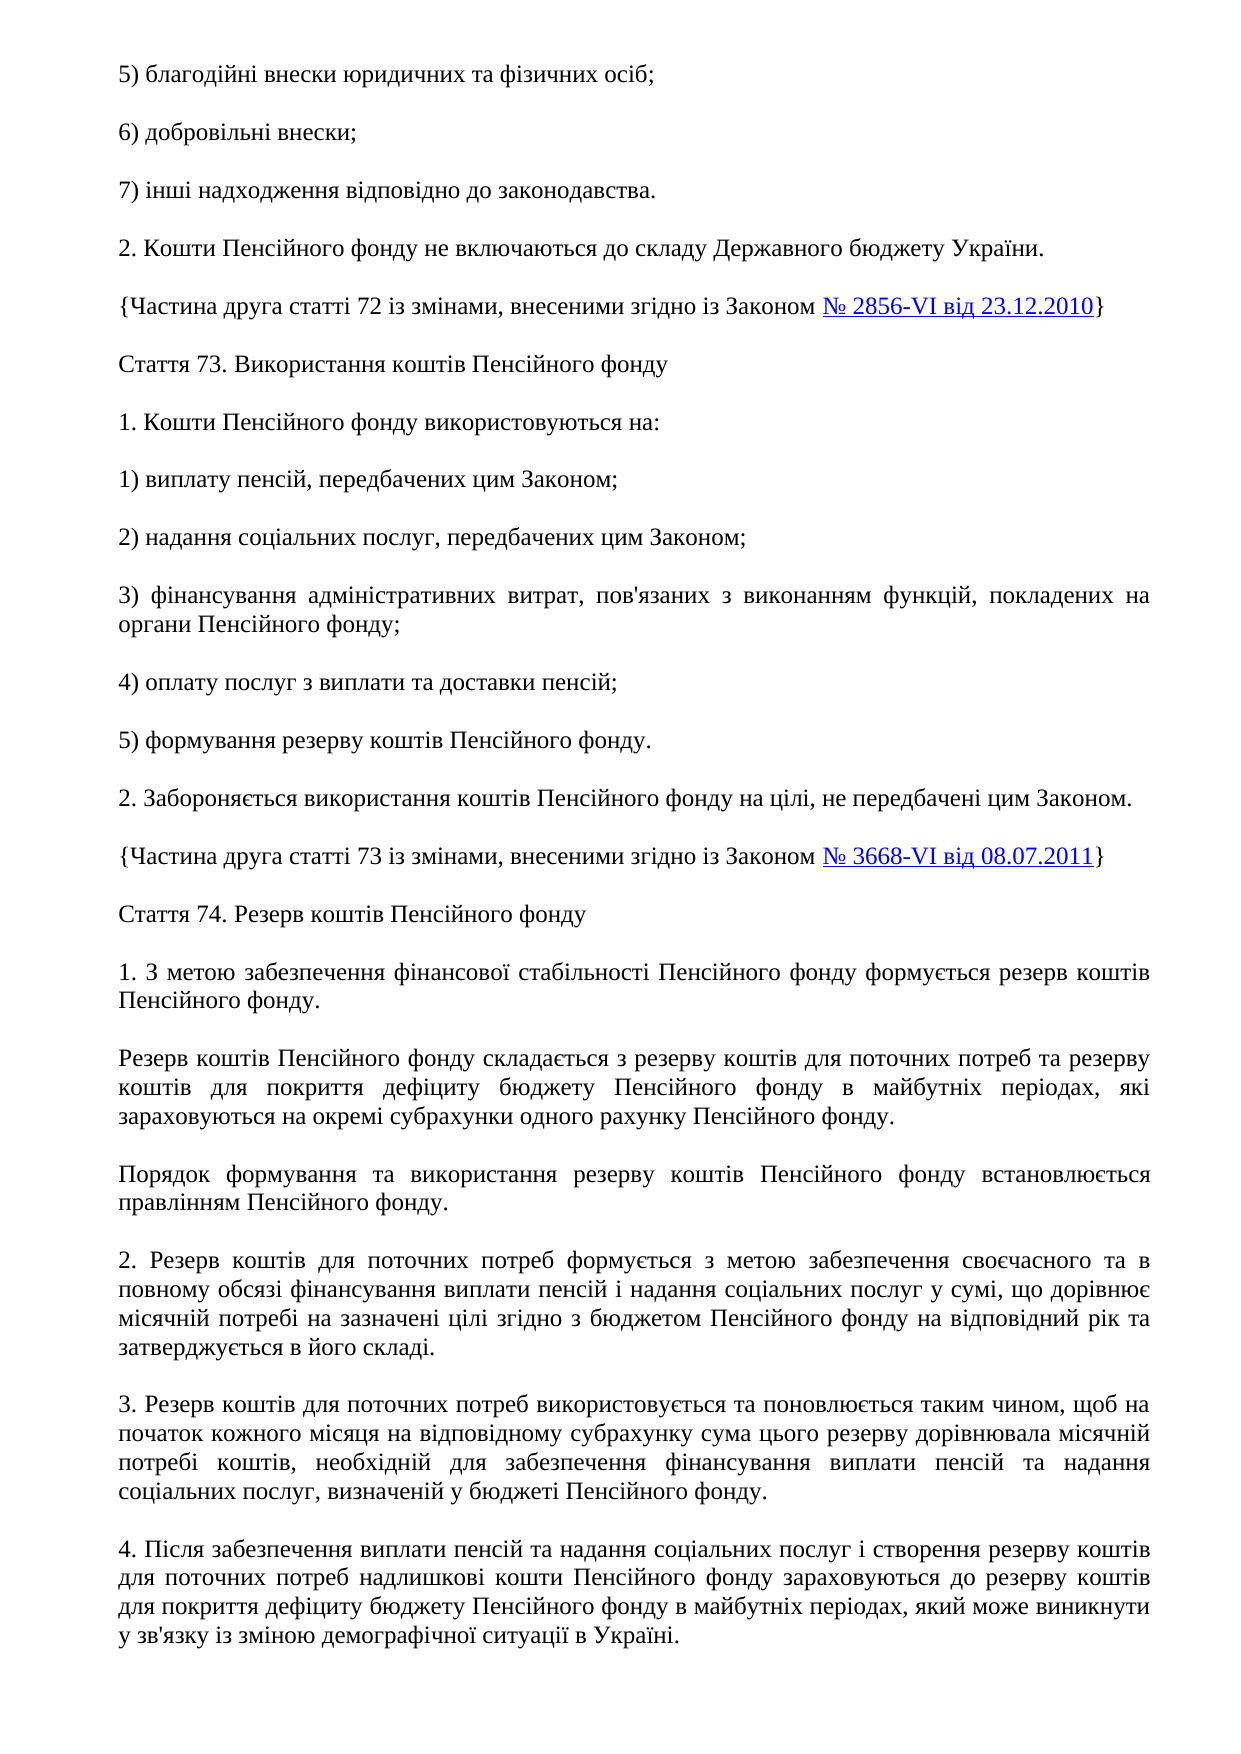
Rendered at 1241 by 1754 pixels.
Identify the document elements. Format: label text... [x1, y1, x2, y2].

text Стаття 73. Використання коштів Пенсійного фонду [118, 349, 1152, 377]
text 4) оплату послуг з виплати та доставки пенсій; [118, 667, 1152, 696]
text 1. Кошти Пенсійного фонду використовуються на: [118, 407, 1152, 435]
text 2. Кошти Пенсійного фонду не включаються до складу Державного бюджету України. [118, 233, 1152, 262]
text 1) виплату пенсій, передбачених цим Законом; [118, 464, 1152, 493]
text 2) надання соціальних послуг, передбачених цим Законом; [118, 522, 1152, 551]
text Стаття 74. Резерв коштів Пенсійного фонду [118, 899, 1152, 927]
text 5) формування резерву коштів Пенсійного фонду. [118, 725, 1152, 754]
text 7) інші надходження відповідно до законодавства. [118, 175, 1152, 204]
text 2. Забороняється використання коштів Пенсійного фонду на цілі, не передбачені цим Законом. [118, 783, 1152, 812]
text 3. Резерв коштів для поточних потреб використовується та поновлюється таким чином, щоб на початок кожного місяця на відповідному субрахунку сума цього резерву дорівнювала місячній потребі коштів, необхідній для забезпечення фінансування виплати пенсій та надання соціальних послуг, визначеній у бюджеті Пенсійного фонду. [118, 1389, 1152, 1504]
text 4. Після забезпечення виплати пенсій та надання соціальних послуг і створення резерву коштів для поточних потреб надлишкові кошти Пенсійного фонду зараховуються до резерву коштів для покриття дефіциту бюджету Пенсійного фонду в майбутніх періодах, який може виникнути у зв'язку із зміною демографічної ситуації в Україні. [118, 1534, 1152, 1649]
text 6) добровільні внески; [118, 117, 1152, 146]
text 5) благодійні внески юридичних та фізичних осіб; [118, 59, 1152, 88]
text {Частина друга статті 73 із змінами, внесеними згідно із Законом № 3668-VI від 08.07.2011} [118, 841, 1152, 869]
text 3) фінансування адміністративних витрат, пов'язаних з виконанням функцій, покладених на органи Пенсійного фонду; [118, 580, 1152, 638]
text 1. З метою забезпечення фінансової стабільності Пенсійного фонду формується резерв коштів Пенсійного фонду. [118, 957, 1152, 1014]
text 2. Резерв коштів для поточних потреб формується з метою забезпечення своєчасного та в повному обсязі фінансування виплати пенсій і надання соціальних послуг у сумі, що дорівнює місячній потребі на зазначені цілі згідно з бюджетом Пенсійного фонду на відповідний рік та затверджується в його складі. [118, 1245, 1152, 1360]
text {Частина друга статті 72 із змінами, внесеними згідно із Законом № 2856-VI від 23.12.2010} [118, 291, 1152, 319]
text Порядок формування та використання резерву коштів Пенсійного фонду встановлюється правлінням Пенсійного фонду. [118, 1159, 1152, 1216]
text Резерв коштів Пенсійного фонду складається з резерву коштів для поточних потреб та резерву коштів для покриття дефіциту бюджету Пенсійного фонду в майбутніх періодах, які зараховуються на окремі субрахунки одного рахунку Пенсійного фонду. [118, 1043, 1152, 1129]
